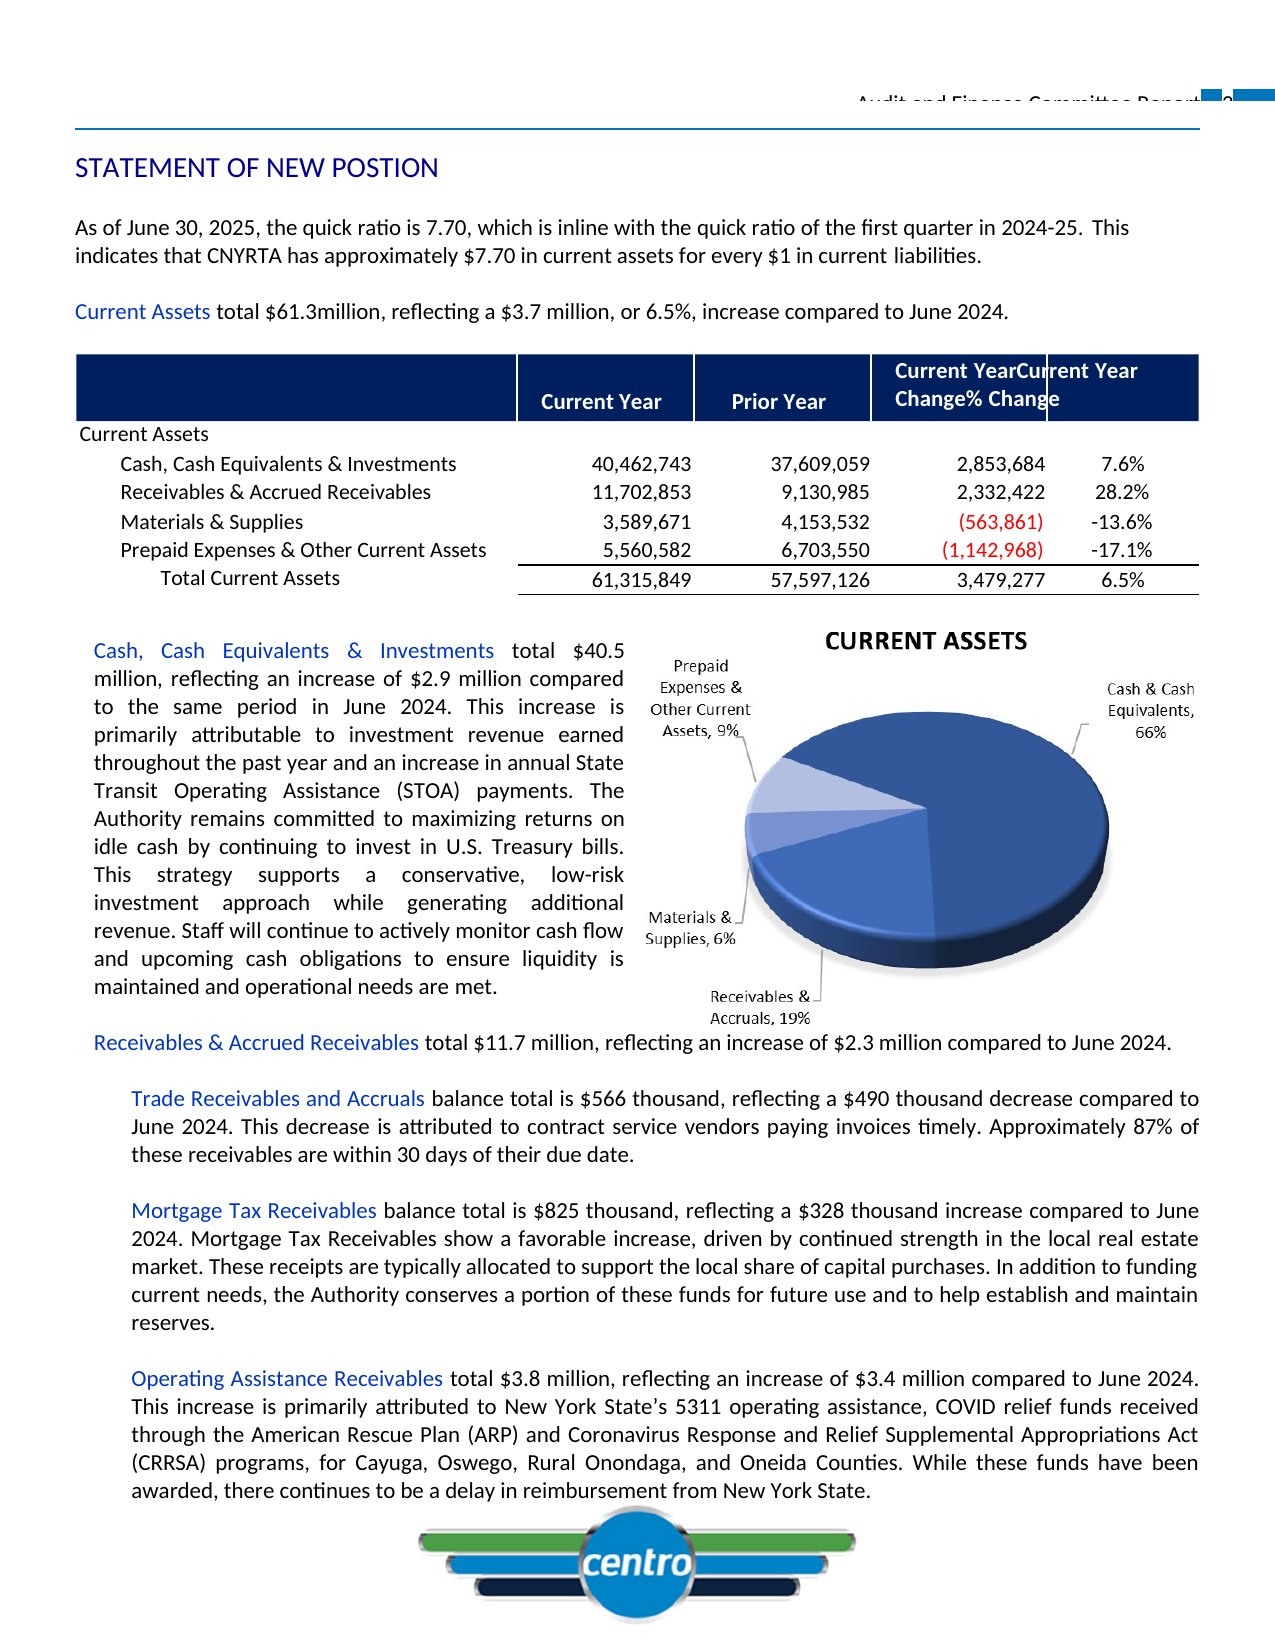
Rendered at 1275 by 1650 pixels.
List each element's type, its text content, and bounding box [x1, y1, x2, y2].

text Current Assets [79, 348, 1217, 446]
picture [403, 1504, 872, 1636]
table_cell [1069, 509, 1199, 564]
text Receivables & Accrued Receivables total $11.7 million, reflecting an increase of $2.3 million compared to June 2024. [94, 1028, 1217, 1056]
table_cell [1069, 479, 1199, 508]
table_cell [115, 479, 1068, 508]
text Trade Receivables and Accruals balance total is $566 thousand, reflecting a $490 thousand decrease compared to June 2024. This decrease is attributed to contract service vendors paying invoices timely. Approximately 87% of these receivables are within 30 days of their due date. [131, 1084, 1201, 1168]
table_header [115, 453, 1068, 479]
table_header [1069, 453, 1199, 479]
text As of June 30, 2025, the quick ratio is 7.70, which is inline with the quick ratio of the first quarter in 2024-25. This indicates that CNYRTA has approximately $7.70 in current assets for every $1 in current liabilities. [75, 213, 1217, 269]
text Cash, Cash Equivalents & Investments total $40.5 million, reflecting an increase of $2.9 million compared to the same period in June 2024. This increase is primarily attributable to investment revenue earned throughout the past year and an increase in annual State Transit Operating Assistance (STOA) payments. The Authority remains committed to maximizing returns on idle cash by continuing to invest in U.S. Treasury bills. This strategy supports a conservative, low-risk investment approach while generating additional revenue. Staff will continue to actively monitor cash flow and upcoming cash obligations to ensure liquidity is maintained and operational needs are met. [94, 636, 625, 1000]
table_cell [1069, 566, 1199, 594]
picture [645, 632, 1194, 1025]
text Mortgage Tax Receivables balance total is $825 thousand, reflecting a $328 thousand increase compared to June 2024. Mortgage Tax Receivables show a favorable increase, driven by continued strength in the local real estate market. These receipts are typically allocated to support the local share of capital purchases. In addition to funding current needs, the Authority conserves a portion of these funds for future use and to help establish and maintain reserves. [131, 1196, 1201, 1336]
text Operating Assistance Receivables total $3.8 million, reflecting an increase of $3.4 million compared to June 2024. This increase is primarily attributed to New York State’s 5311 operating assistance, COVID relief funds received through the American Rescue Plan (ARP) and Coronavirus Response and Relief Supplemental Appropriations Act (CRRSA) programs, for Cayuga, Oswego, Rural Onondaga, and Oneida Counties. While these funds have been awarded, there continues to be a delay in reimbursement from New York State. [131, 1364, 1201, 1504]
text Current Assets total $61.3million, reflecting a $3.7 million, or 6.5%, increase compared to June 2024. [75, 297, 1217, 325]
text STATEMENT OF NEW POSTION [75, 149, 1217, 185]
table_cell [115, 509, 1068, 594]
